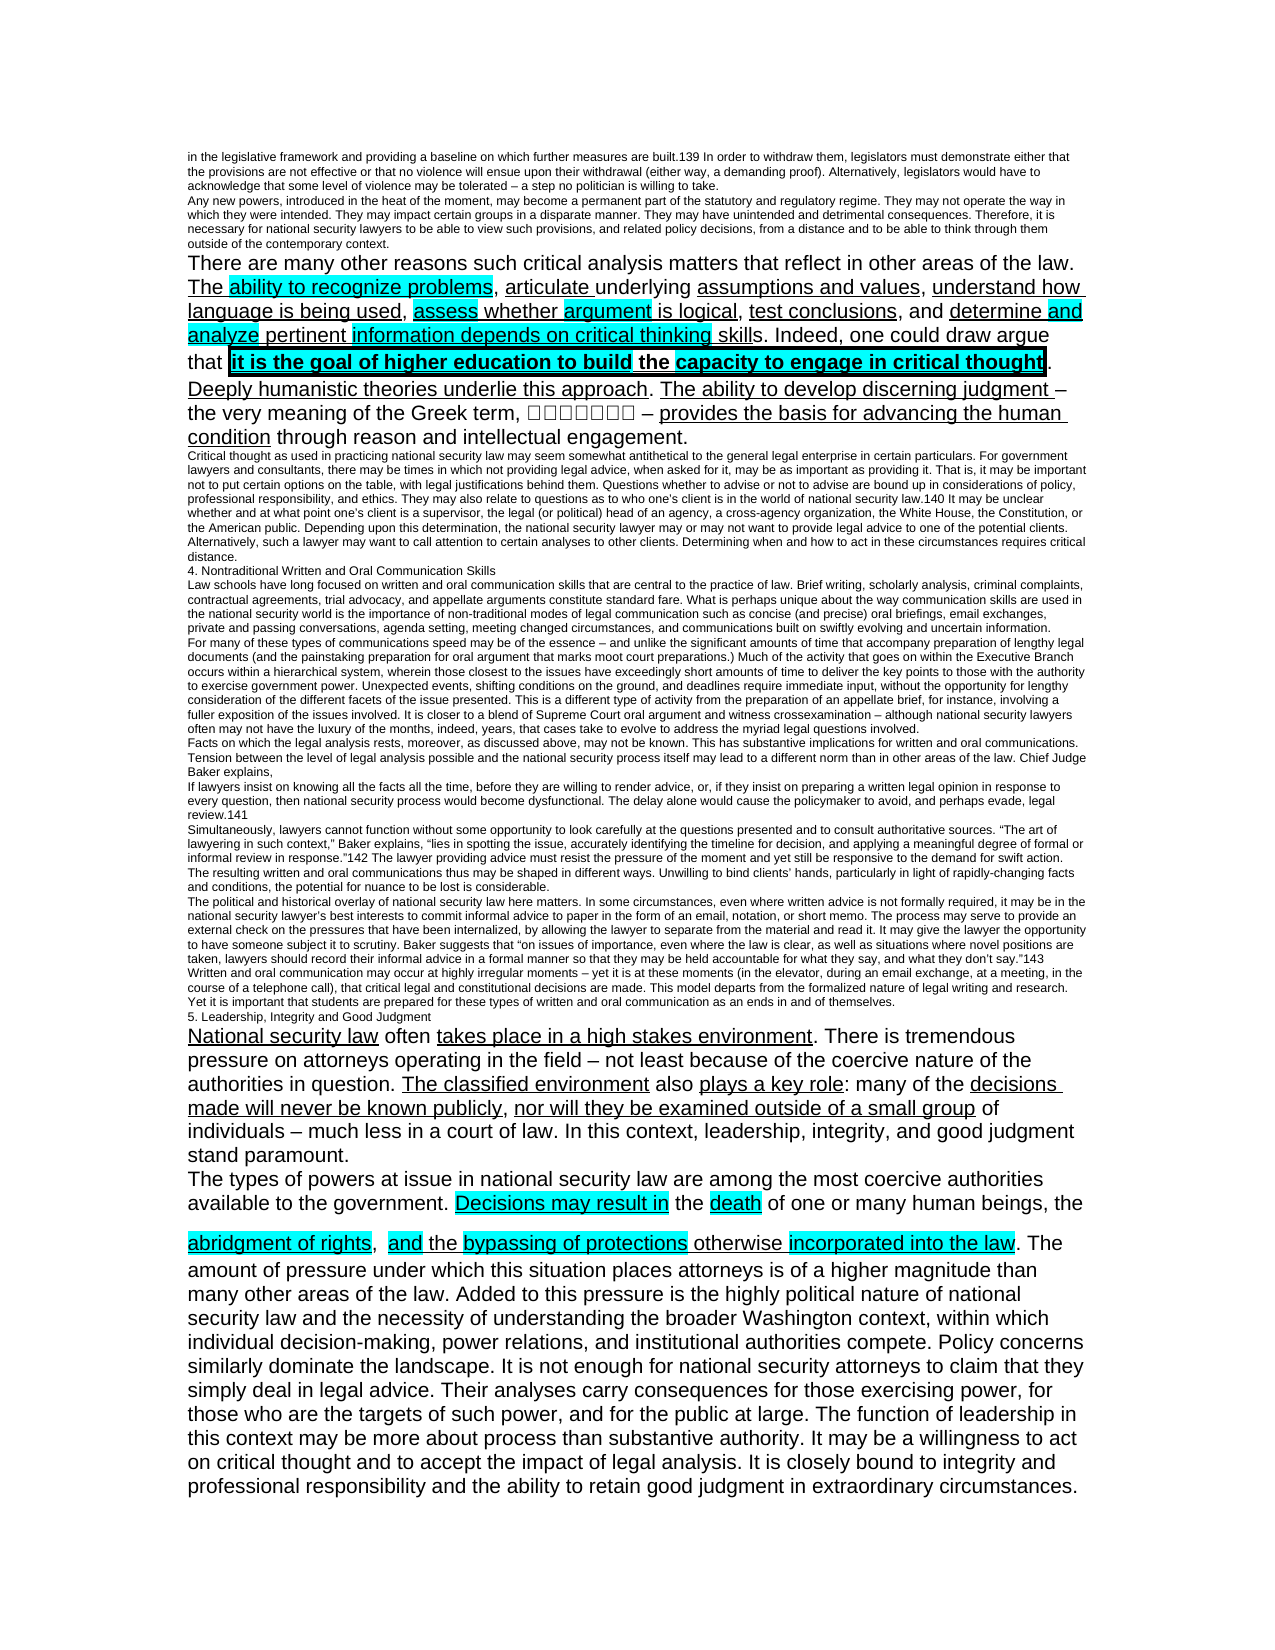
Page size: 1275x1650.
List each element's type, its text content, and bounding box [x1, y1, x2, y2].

text 5. Leadership, Integrity and Good Judgment [187, 1009, 1087, 1023]
text Any new powers, introduced in the heat of the moment, may become a permanent part of the statutory and regulatory regime. They may not operate the way in which they were intended. They may impact certain groups in a disparate manner. They may have unintended and detrimental consequences. Therefore, it is necessary for national security lawyers to be able to view such provisions, and related policy decisions, from a distance and to be able to think through them outside of the contemporary context. [187, 193, 1087, 251]
text The political and historical overlay of national security law here matters. In some circumstances, even where written advice is not formally required, it may be in the national security lawyer’s best interests to commit informal advice to paper in the form of an email, notation, or short memo. The process may serve to provide an external check on the pressures that have been internalized, by allowing the lawyer to separate from the material and read it. It may give the lawyer the opportunity to have someone subject it to scrutiny. Baker suggests that “on issues of importance, even where the law is clear, as well as situations where novel positions are taken, lawyers should record their informal advice in a formal manner so that they may be held accountable for what they say, and what they don’t say.”143 [187, 894, 1087, 966]
text There are many other reasons such critical analysis matters that reflect in other areas of the law. The ability to recognize problems, articulate underlying assumptions and values, understand how language is being used, assess whether argument is logical, test conclusions, and determine and analyze pertinent information depends on critical thinking skills. Indeed, one could draw argue that it is the goal of higher education to build the capacity to engage in critical thought. Deeply humanistic theories underlie this approach. The ability to develop discerning judgment – the very meaning of the Greek term, 􏰀􏰁􏰂􏰃􏰄􏰅􏰆 – provides the basis for advancing the human condition through reason and intellectual engagement. [187, 251, 1087, 448]
text For many of these types of communications speed may be of the essence – and unlike the significant amounts of time that accompany preparation of lengthy legal documents (and the painstaking preparation for oral argument that marks moot court preparations.) Much of the activity that goes on within the Executive Branch occurs within a hierarchical system, wherein those closest to the issues have exceedingly short amounts of time to deliver the key points to those with the authority to exercise government power. Unexpected events, shifting conditions on the ground, and deadlines require immediate input, without the opportunity for lengthy consideration of the different facets of the issue presented. This is a different type of activity from the preparation of an appellate brief, for instance, involving a fuller exposition of the issues involved. It is closer to a blend of Supreme Court oral argument and witness crossexamination – although national security lawyers often may not have the luxury of the months, indeed, years, that cases take to evolve to address the myriad legal questions involved. [187, 635, 1087, 736]
text Simultaneously, lawyers cannot function without some opportunity to look carefully at the questions presented and to consult authoritative sources. “The art of lawyering in such context,” Baker explains, “lies in spotting the issue, accurately identifying the timeline for decision, and applying a meaningful degree of formal or informal review in response.”142 The lawyer providing advice must resist the pressure of the moment and yet still be responsive to the demand for swift action. The resulting written and oral communications thus may be shaped in different ways. Unwilling to bind clients’ hands, particularly in light of rapidly-changing facts and conditions, the potential for nuance to be lost is considerable. [187, 822, 1087, 894]
text National security law often takes place in a high stakes environment. There is tremendous pressure on attorneys operating in the field – not least because of the coercive nature of the authorities in question. The classified environment also plays a key role: many of the decisions made will never be known publicly, nor will they be examined outside of a small group of individuals – much less in a court of law. In this context, leadership, integrity, and good judgment stand paramount. [187, 1023, 1087, 1167]
text Law schools have long focused on written and oral communication skills that are central to the practice of law. Brief writing, scholarly analysis, criminal complaints, contractual agreements, trial advocacy, and appellate arguments constitute standard fare. What is perhaps unique about the way communication skills are used in the national security world is the importance of non-traditional modes of legal communication such as concise (and precise) oral briefings, email exchanges, private and passing conversations, agenda setting, meeting changed circumstances, and communications built on swiftly evolving and uncertain information. [187, 578, 1087, 635]
text Facts on which the legal analysis rests, moreover, as discussed above, may not be known. This has substantive implications for written and oral communications. Tension between the level of legal analysis possible and the national security process itself may lead to a different norm than in other areas of the law. Chief Judge Baker explains, [187, 736, 1087, 779]
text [187, 150, 1087, 193]
text 4. Nontraditional Written and Oral Communication Skills [187, 563, 1087, 578]
text Written and oral communication may occur at highly irregular moments – yet it is at these moments (in the elevator, during an email exchange, at a meeting, in the course of a telephone call), that critical legal and constitutional decisions are made. This model departs from the formalized nature of legal writing and research. Yet it is important that students are prepared for these types of written and oral communication as an ends in and of themselves. [187, 966, 1087, 1009]
text The types of powers at issue in national security law are among the most coercive authorities available to the government. Decisions may result in the death of one or many human beings, the abridgment of rights, and the bypassing of protections otherwise incorporated into the law. The amount of pressure under which this situation places attorneys is of a higher magnitude than many other areas of the law. Added to this pressure is the highly political nature of national security law and the necessity of understanding the broader Washington context, within which individual decision-making, power relations, and institutional authorities compete. Policy concerns similarly dominate the landscape. It is not enough for national security attorneys to claim that they simply deal in legal advice. Their analyses carry consequences for those exercising power, for those who are the targets of such power, and for the public at large. The function of leadership in this context may be more about process than substantive authority. It may be a willingness to act on critical thought and to accept the impact of legal analysis. It is closely bound to integrity and professional responsibility and the ability to retain good judgment in extraordinary circumstances. [187, 1167, 1087, 1498]
text Critical thought as used in practicing national security law may seem somewhat antithetical to the general legal enterprise in certain particulars. For government lawyers and consultants, there may be times in which not providing legal advice, when asked for it, may be as important as providing it. That is, it may be important not to put certain options on the table, with legal justifications behind them. Questions whether to advise or not to advise are bound up in considerations of policy, professional responsibility, and ethics. They may also relate to questions as to who one’s client is in the world of national security law.140 It may be unclear whether and at what point one’s client is a supervisor, the legal (or political) head of an agency, a cross-agency organization, the White House, the Constitution, or the American public. Depending upon this determination, the national security lawyer may or may not want to provide legal advice to one of the potential clients. Alternatively, such a lawyer may want to call attention to certain analyses to other clients. Determining when and how to act in these circumstances requires critical distance. [187, 448, 1087, 563]
text If lawyers insist on knowing all the facts all the time, before they are willing to render advice, or, if they insist on preparing a written legal opinion in response to every question, then national security process would become dysfunctional. The delay alone would cause the policymaker to avoid, and perhaps evade, legal review.141 [187, 779, 1087, 822]
